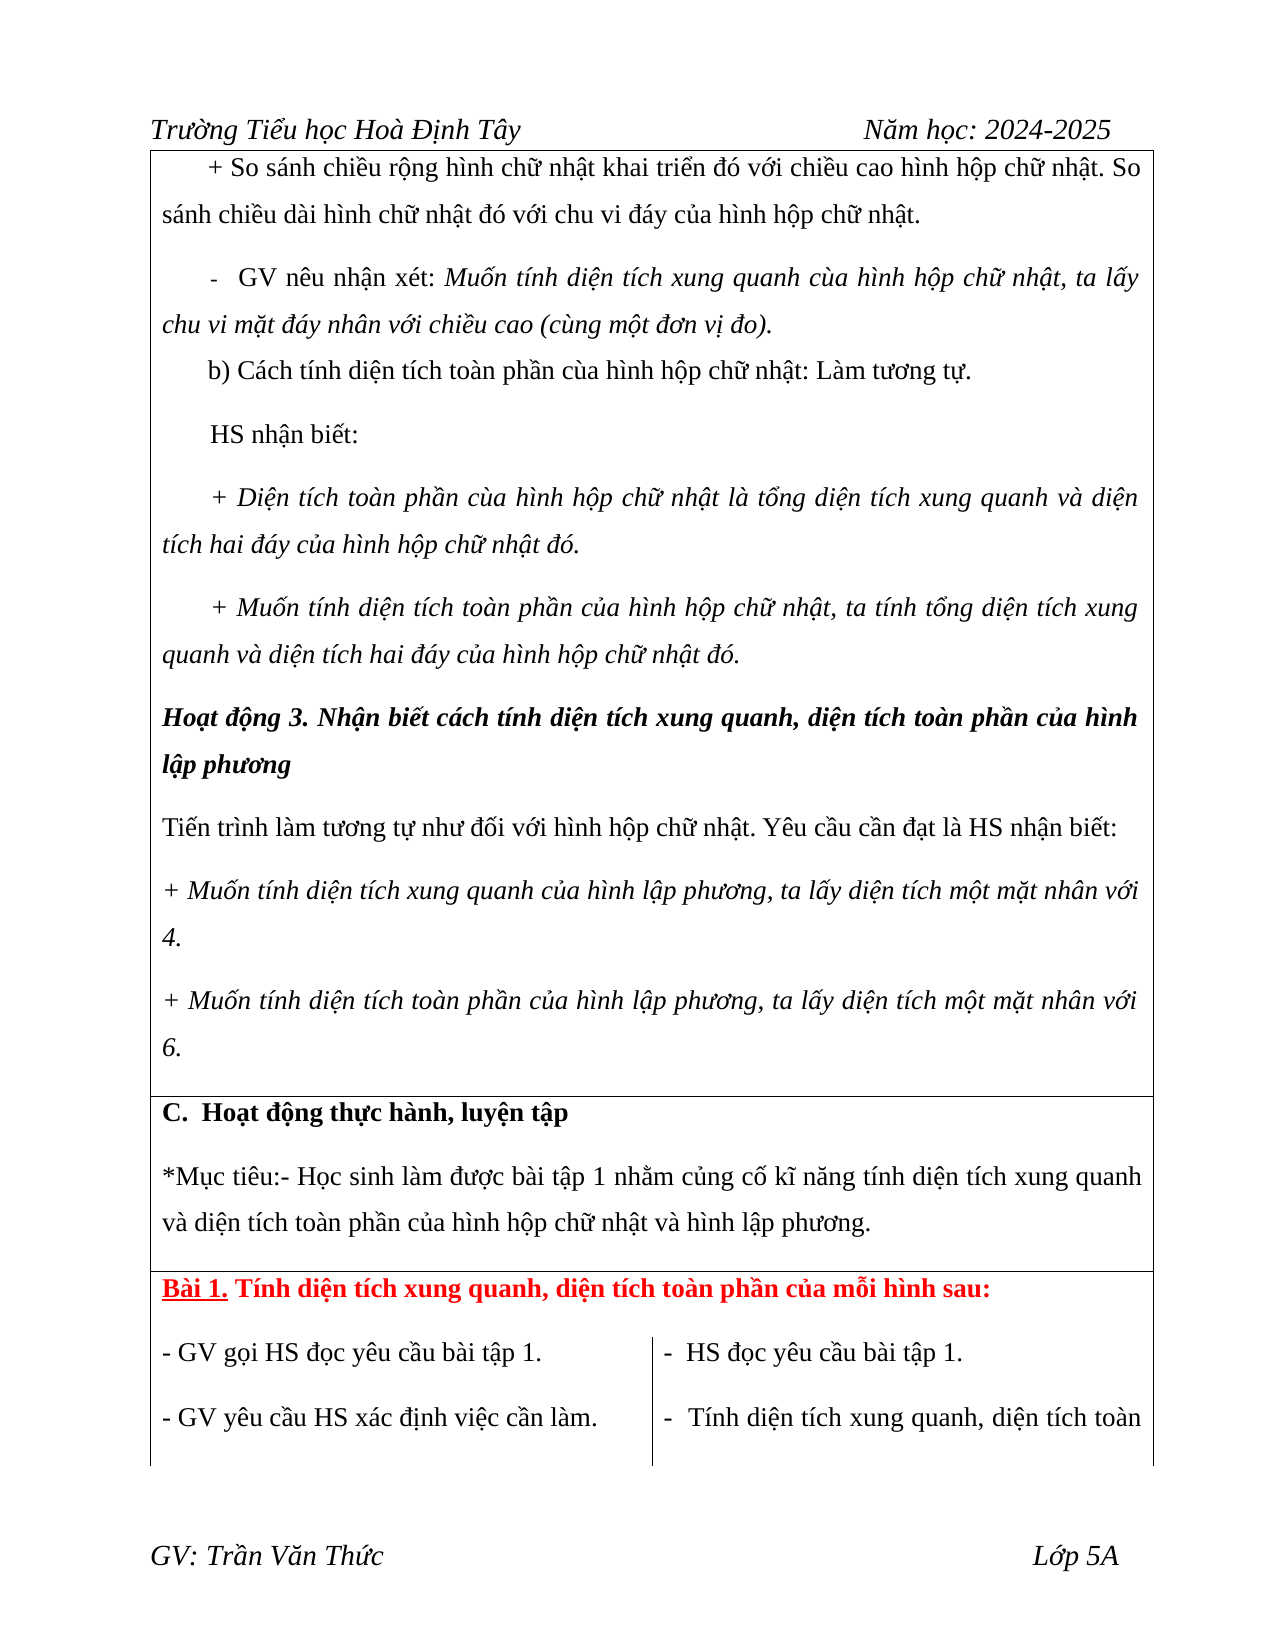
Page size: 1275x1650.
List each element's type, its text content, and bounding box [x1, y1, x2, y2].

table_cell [151, 1401, 652, 1466]
table_cell - GV gọi HS đọc yêu cầu bài tập 1. [151, 1337, 652, 1401]
table_cell C. Hoạt động thực hành, luyện tập *Mục tiêu:- Học sinh làm được bài tập 1 nhằm củng cố kĩ năng tính diện tích xung quanh và diện tích toàn phần của hình hộp chữ nhật và hình lập phương. [151, 1097, 1153, 1271]
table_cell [653, 1401, 1153, 1466]
table_cell - HS đọc yêu cầu bài tập 1. [653, 1337, 1153, 1401]
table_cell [151, 151, 1153, 1096]
table_cell Bài 1. Tính diện tích xung quanh, diện tích toàn phần của mỗi hình sau: [151, 1272, 1153, 1337]
